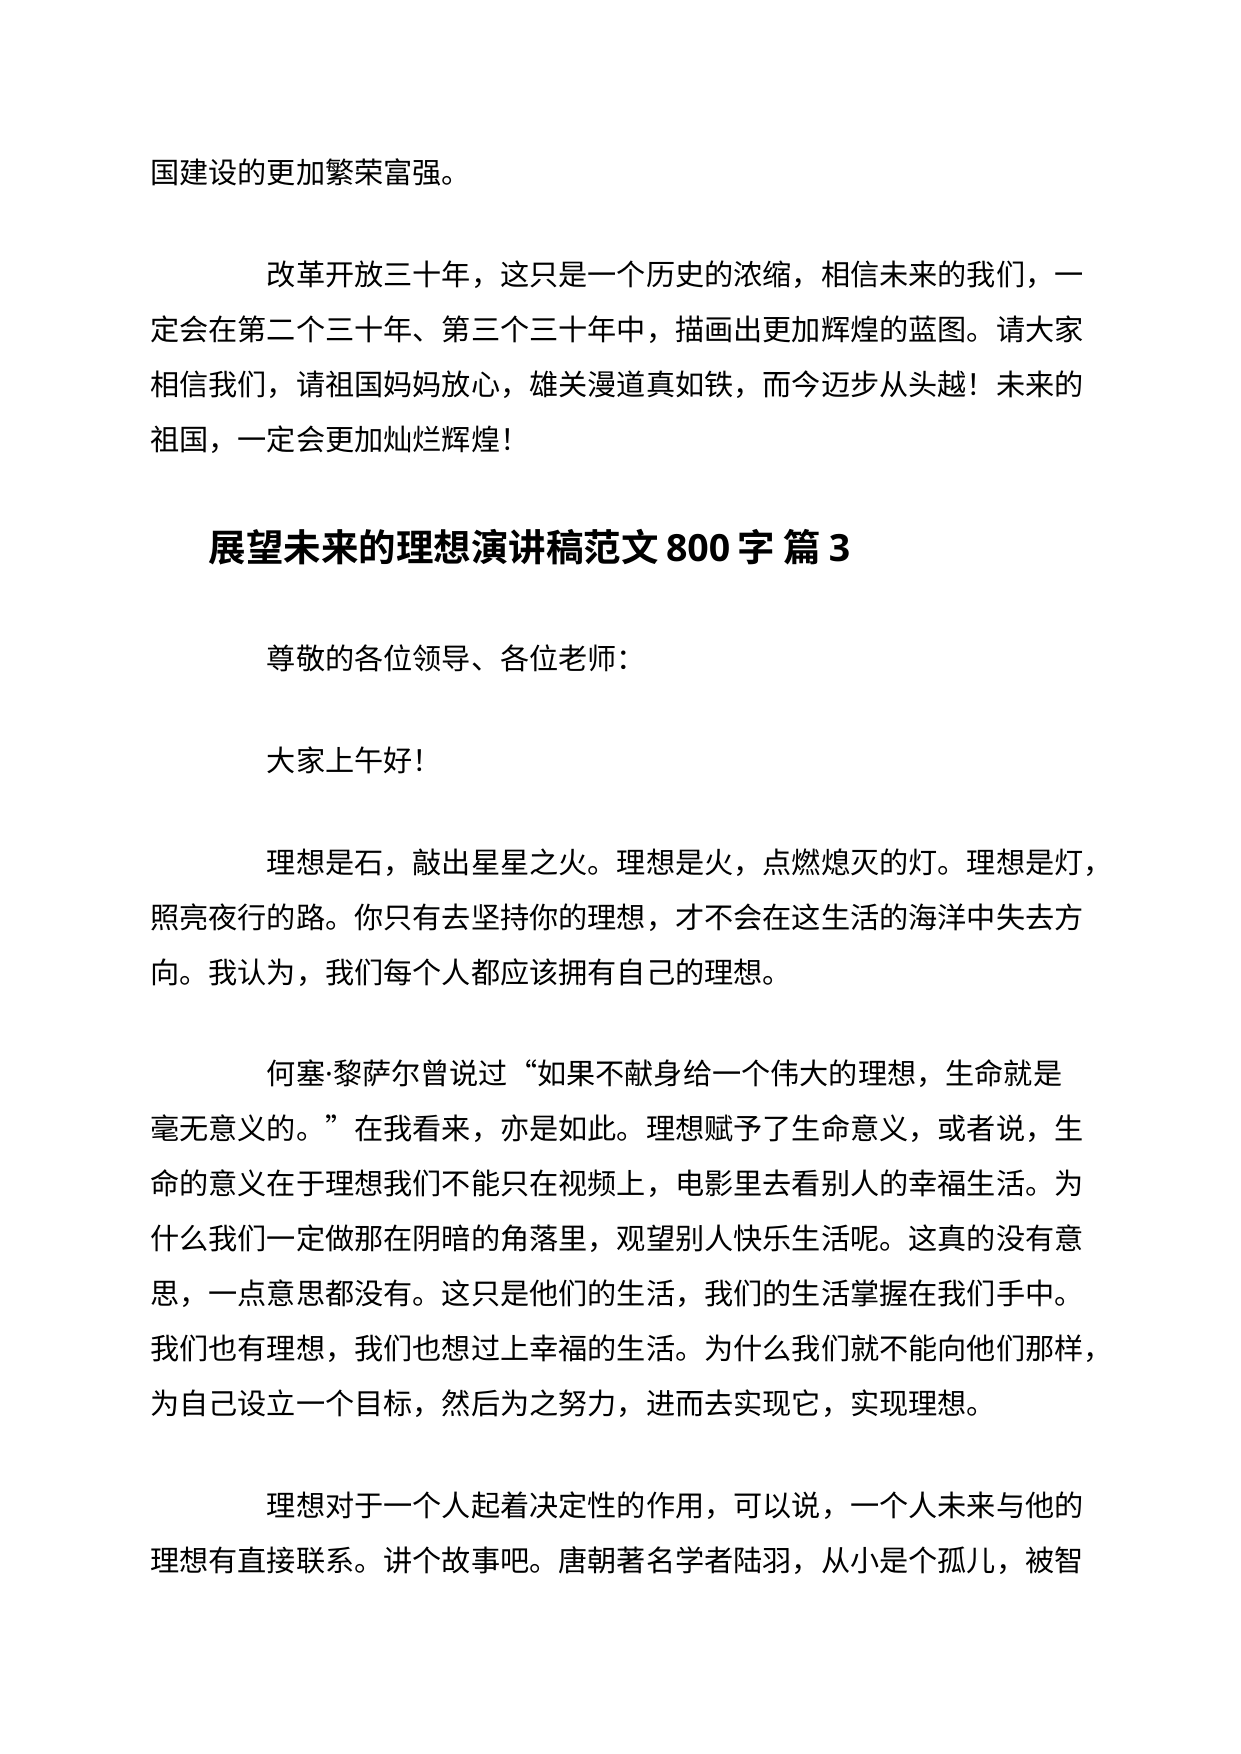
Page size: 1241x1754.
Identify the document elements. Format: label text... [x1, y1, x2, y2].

text 理想是石，敲出星星之火。理想是火，点燃熄灭的灯。理想是灯，照亮夜行的路。你只有去坚持你的理想，才不会在这生活的海洋中失去方向。我认为，我们每个人都应该拥有自己的理想。 [150, 839, 1090, 991]
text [150, 150, 1090, 192]
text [150, 1482, 1090, 1579]
text 展望未来的理想演讲稿范文800字 篇3 [150, 518, 1090, 573]
text 尊敬的各位领导、各位老师： [150, 636, 1090, 678]
text 改革开放三十年，这只是一个历史的浓缩，相信未来的我们，一定会在第二个三十年、第三个三十年中，描画出更加辉煌的蓝图。请大家相信我们，请祖国妈妈放心，雄关漫道真如铁，而今迈步从头越！未来的祖国，一定会更加灿烂辉煌！ [150, 252, 1090, 459]
text 大家上午好！ [150, 738, 1090, 780]
text 何塞·黎萨尔曾说过“如果不献身给一个伟大的理想，生命就是毫无意义的。”在我看来，亦是如此。理想赋予了生命意义，或者说，生命的意义在于理想我们不能只在视频上，电影里去看别人的幸福生活。为什么我们一定做那在阴暗的角落里，观望别人快乐生活呢。这真的没有意思，一点意思都没有。这只是他们的生活，我们的生活掌握在我们手中。我们也有理想，我们也想过上幸福的生活。为什么我们就不能向他们那样，为自己设立一个目标，然后为之努力，进而去实现它，实现理想。 [150, 1051, 1090, 1423]
